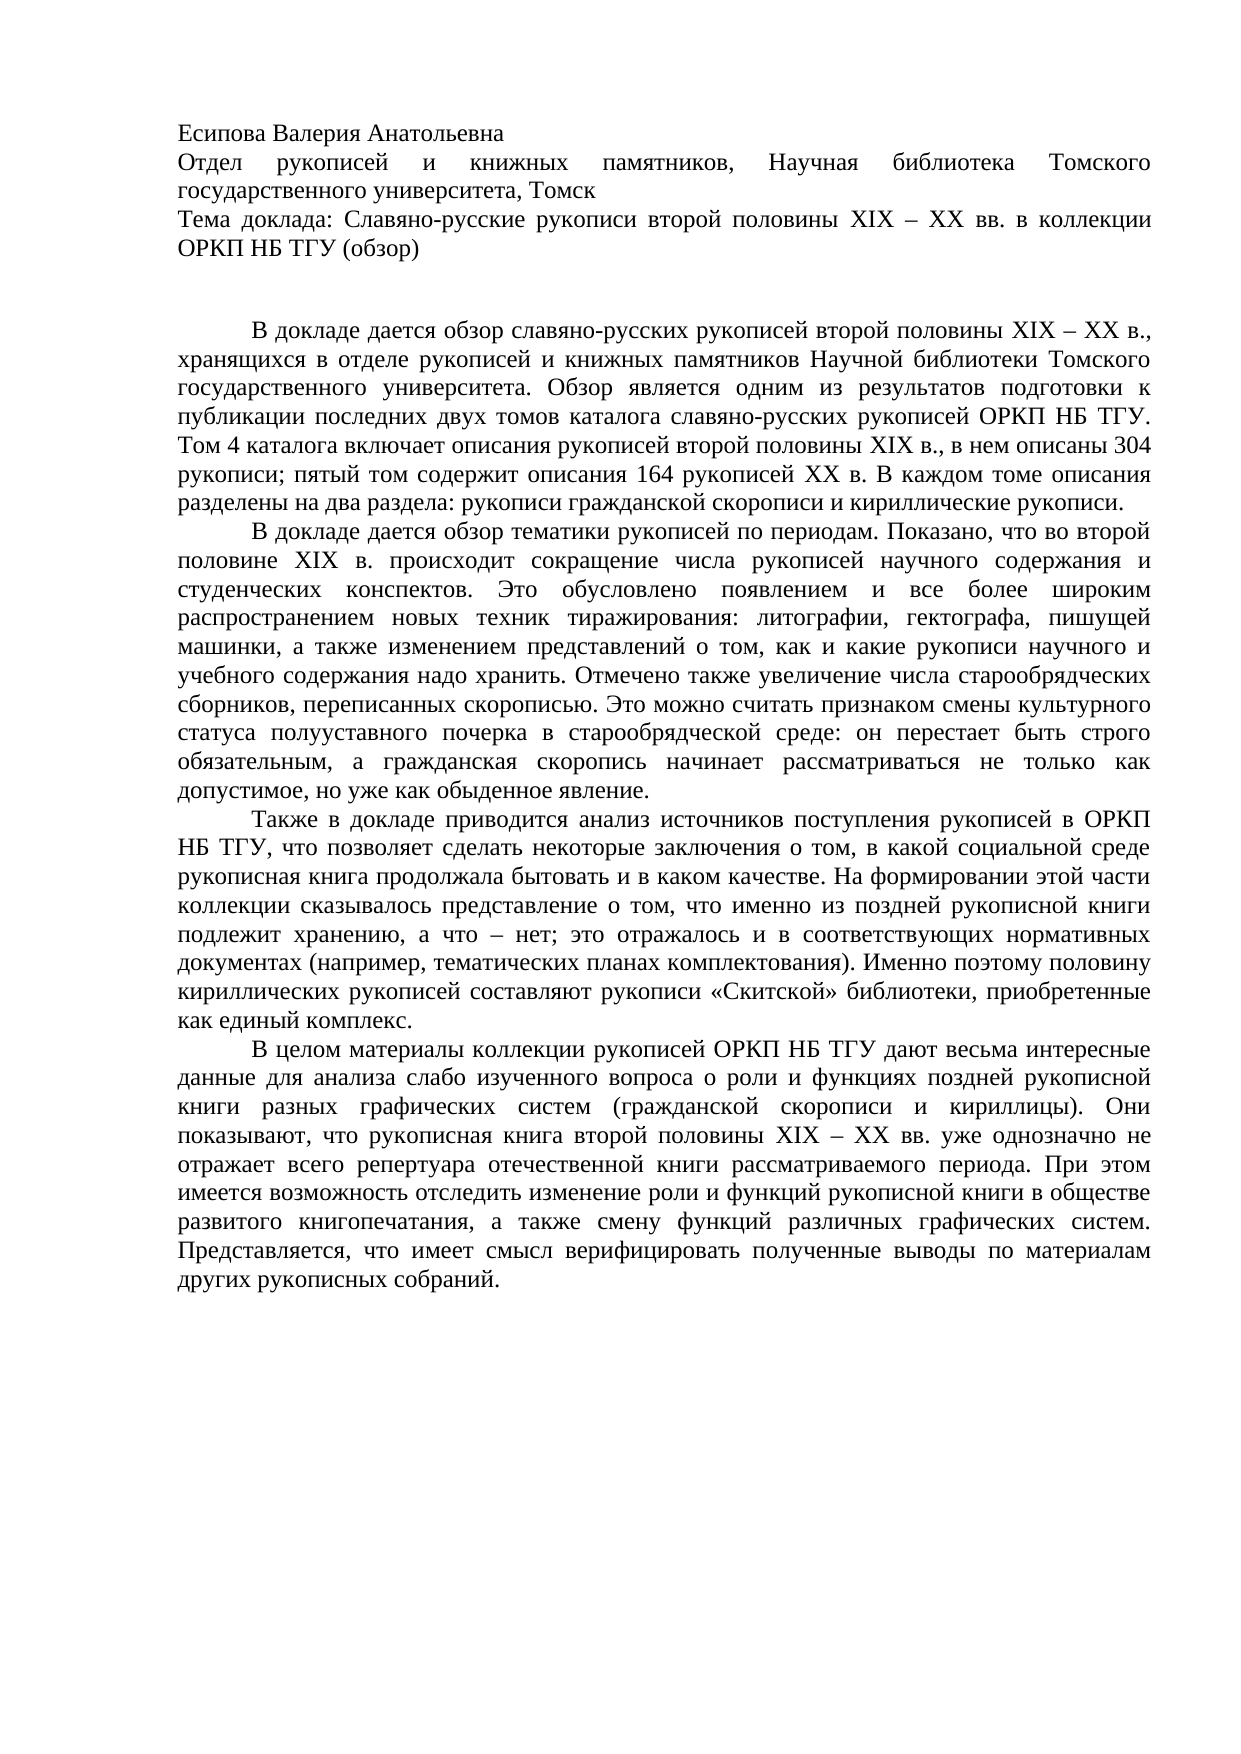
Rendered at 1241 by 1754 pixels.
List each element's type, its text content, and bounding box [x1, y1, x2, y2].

text В целом материалы коллекции рукописей ОРКП НБ ТГУ дают весьма интересные данные для анализа слабо изученного вопроса о роли и функциях поздней рукописной книги разных графических систем (гражданской скорописи и кириллицы). Они показывают, что рукописная книга второй половины XIX – XX вв. уже однозначно не отражает всего репертуара отечественной книги рассматриваемого периода. При этом имеется возможность отследить изменение роли и функций рукописной книги в обществе развитого книгопечатания, а также смену функций различных графических систем. Представляется, что имеет смысл верифицировать полученные выводы по материалам других рукописных собраний. [177, 1034, 1152, 1292]
text Отдел рукописей и книжных памятников, Научная библиотека Томского государственного университета, Томск [177, 147, 1152, 204]
text Также в докладе приводится анализ источников поступления рукописей в ОРКП НБ ТГУ, что позволяет сделать некоторые заключения о том, в какой социальной среде рукописная книга продолжала бытовать и в каком качестве. На формировании этой части коллекции сказывалось представление о том, что именно из поздней рукописной книги подлежит хранению, а что – нет; это отражалось и в соответствующих нормативных документах (например, тематических планах комплектования). Именно поэтому половину кириллических рукописей составляют рукописи «Скитской» библиотеки, приобретенные как единый комплекс. [177, 804, 1152, 1034]
text В докладе дается обзор славяно-русских рукописей второй половины XIX – XX в., хранящихся в отделе рукописей и книжных памятников Научной библиотеки Томского государственного университета. Обзор является одним из результатов подготовки к публикации последних двух томов каталога славяно-русских рукописей ОРКП НБ ТГУ. Том 4 каталога включает описания рукописей второй половины XIX в., в нем описаны 304 рукописи; пятый том содержит описания 164 рукописей XX в. В каждом томе описания разделены на два раздела: рукописи гражданской скорописи и кириллические рукописи. [177, 315, 1152, 516]
text В докладе дается обзор тематики рукописей по периодам. Показано, что во второй половине XIX в. происходит сокращение числа рукописей научного содержания и студенческих конспектов. Это обусловлено появлением и все более широким распространением новых техник тиражирования: литографии, гектографа, пишущей машинки, а также изменением представлений о том, как и какие рукописи научного и учебного содержания надо хранить. Отмечено также увеличение числа старообрядческих сборников, переписанных скорописью. Это можно считать признаком смены культурного статуса полууставного почерка в старообрядческой среде: он перестает быть строго обязательным, а гражданская скоропись начинает рассматриваться не только как допустимое, но уже как обыденное явление. [177, 516, 1152, 804]
text Есипова Валерия Анатольевна [177, 118, 1152, 147]
text Тема доклада: Славяно-русские рукописи второй половины XIX – XX вв. в коллекции ОРКП НБ ТГУ (обзор) [177, 204, 1152, 262]
